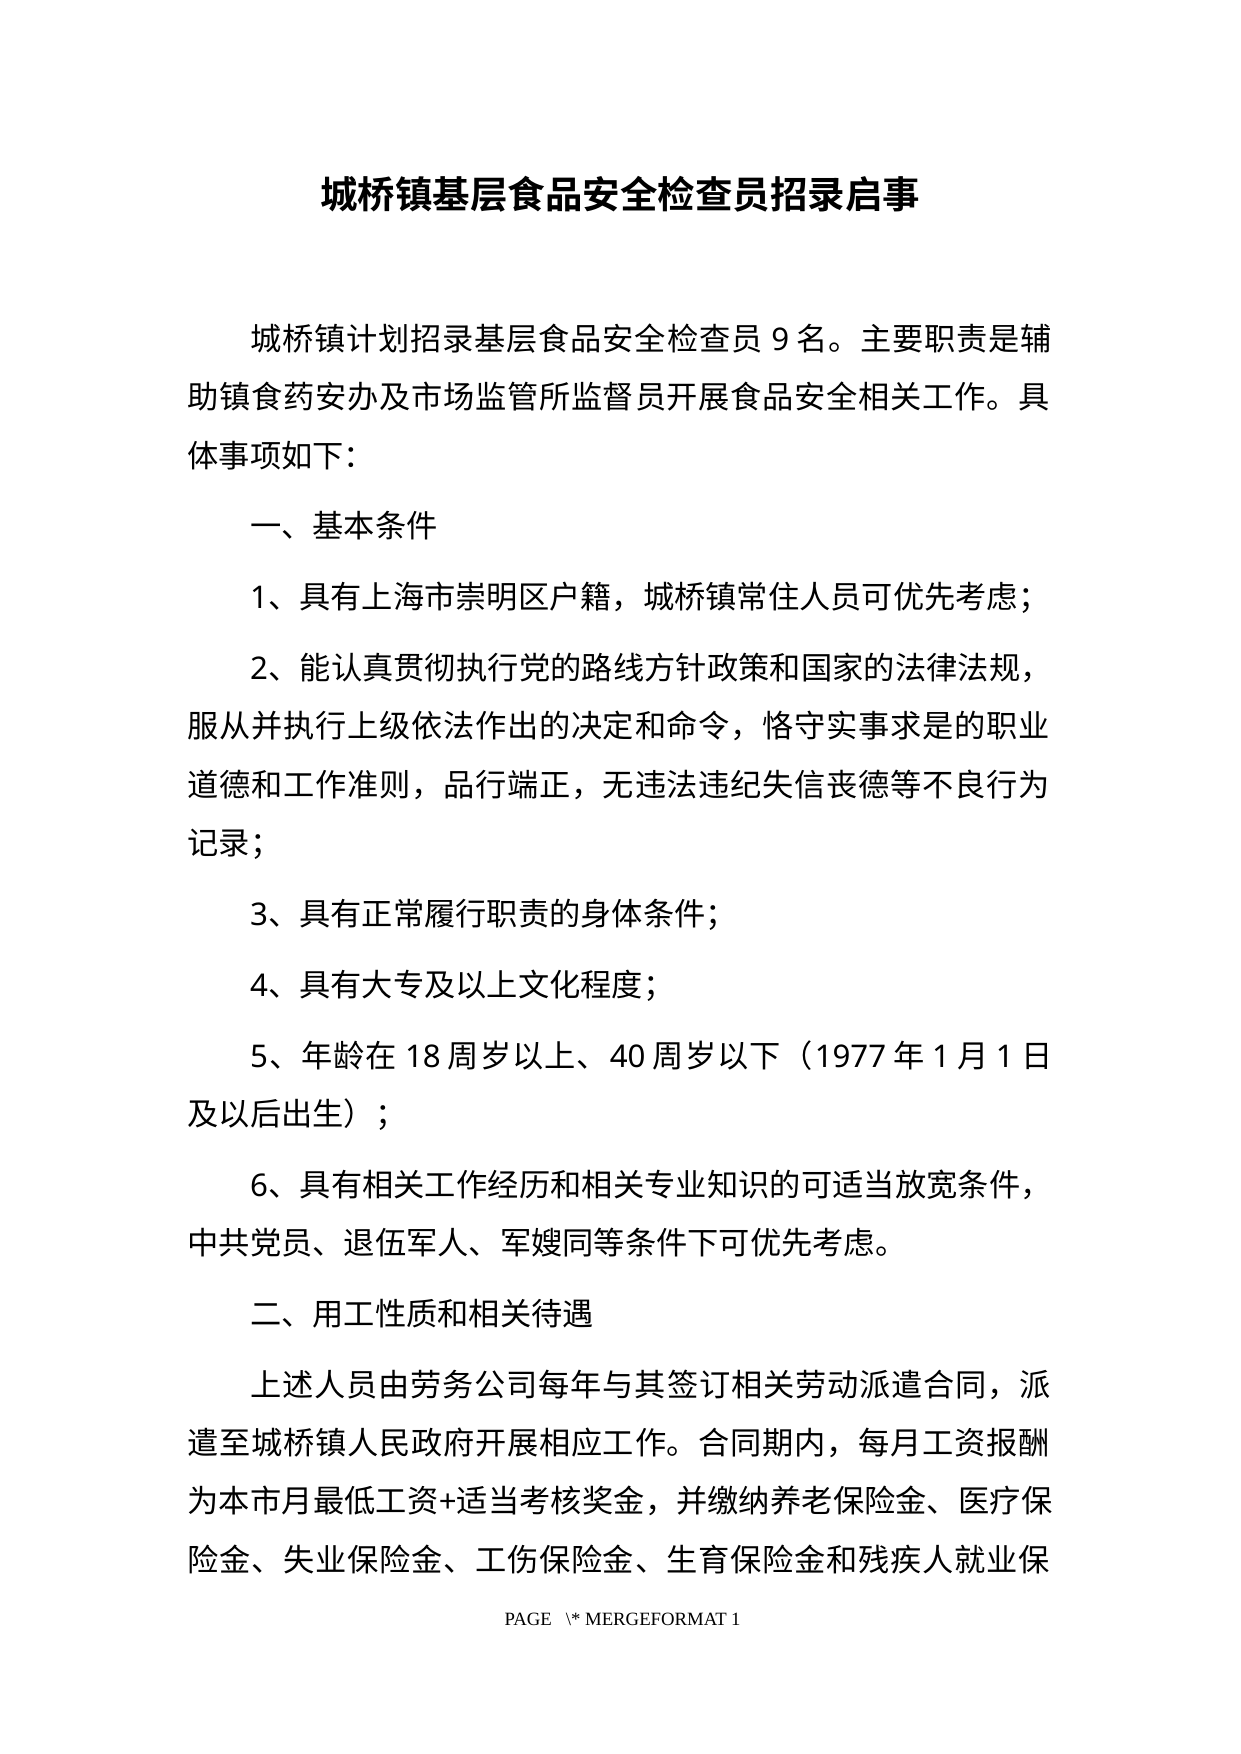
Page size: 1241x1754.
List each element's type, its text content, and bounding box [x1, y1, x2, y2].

text 6、具有相关工作经历和相关专业知识的可适当放宽条件，中共党员、退伍军人、军嫂同等条件下可优先考虑。 [187, 1149, 1053, 1266]
text 2、能认真贯彻执行党的路线方针政策和国家的法律法规，服从并执行上级依法作出的决定和命令，恪守实事求是的职业道德和工作准则，品行端正，无违法违纪失信丧德等不良行为记录； [187, 633, 1053, 866]
text 二、用工性质和相关待遇 [187, 1279, 1053, 1337]
text 城桥镇基层食品安全检查员招录启事 [187, 162, 1053, 220]
text 一、基本条件 [187, 491, 1053, 549]
text 4、具有大专及以上文化程度； [187, 949, 1053, 1008]
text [187, 1349, 1053, 1583]
text 3、具有正常履行职责的身体条件； [187, 879, 1053, 937]
text 城桥镇计划招录基层食品安全检查员9名。主要职责是辅助镇食药安办及市场监管所监督员开展食品安全相关工作。具体事项如下： [187, 304, 1053, 479]
text 1、具有上海市崇明区户籍，城桥镇常住人员可优先考虑； [187, 562, 1053, 620]
text 5、年龄在18周岁以上、40周岁以下（1977年1月1日及以后出生）； [187, 1020, 1053, 1137]
